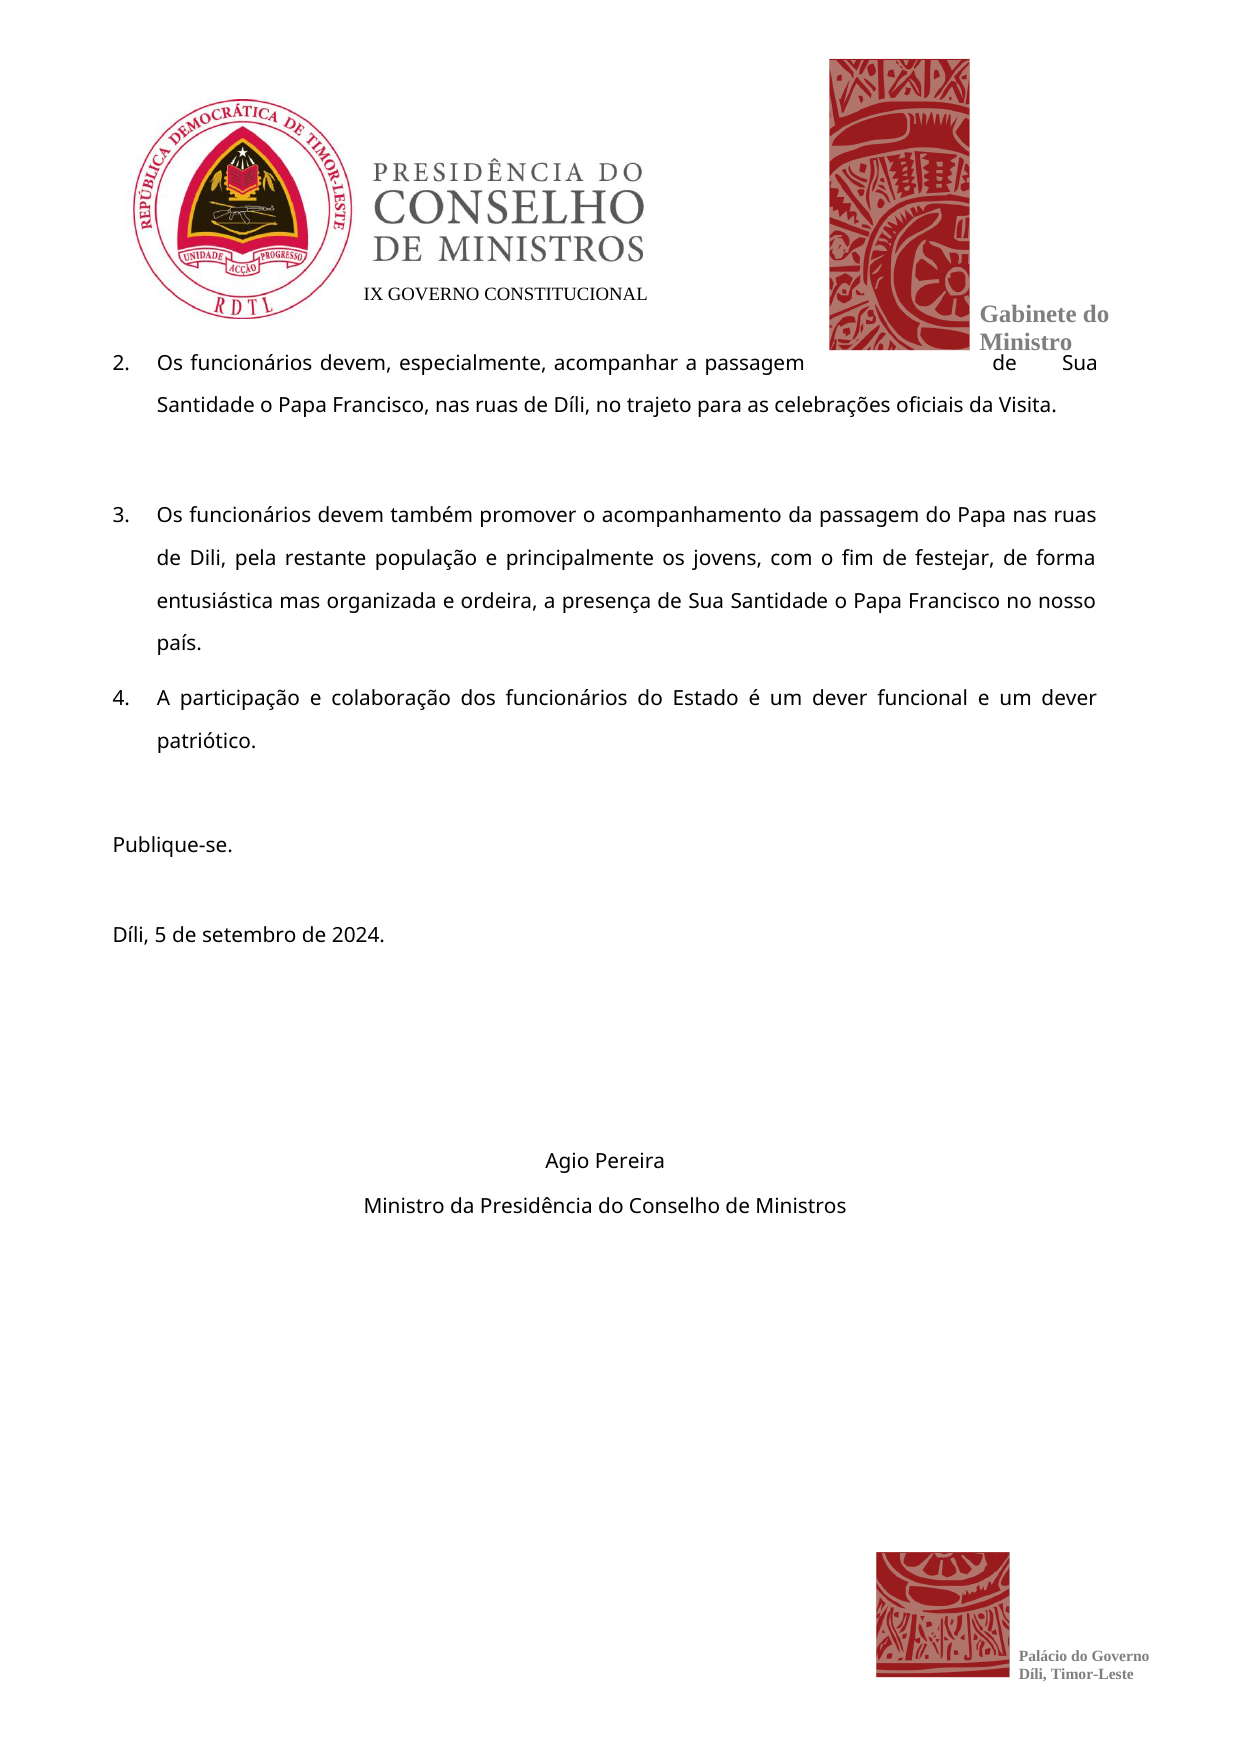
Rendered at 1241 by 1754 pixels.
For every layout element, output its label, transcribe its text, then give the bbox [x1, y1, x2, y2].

picture [114, 99, 688, 319]
text Agio Pereira [112, 1146, 1098, 1174]
text Publique-se. [112, 830, 1098, 859]
text Ministro da Presidência do Conselho de Ministros [112, 1191, 1098, 1220]
list Os funcionários devem também promover o acompanhamento da passagem do Papa nas ruas de Dili, pela restante população e principalmente os jovens, com o fim de festejar, de forma entusiástica mas organizada e ordeira, a presença de Sua Santidade o Papa Francisco no nosso país. [112, 501, 1098, 657]
list A participação e colaboração dos funcionários do Estado é um dever funcional e um dever patriótico. [112, 683, 1098, 754]
picture [873, 1548, 1016, 1680]
text Díli, 5 de setembro de 2024. [112, 921, 1098, 949]
list Os funcionários devem, especialmente, acompanhar a passagem de Sua Santidade o Papa Francisco, nas ruas de Díli, no trajeto para as celebrações oficiais da Visita. [112, 348, 1098, 419]
